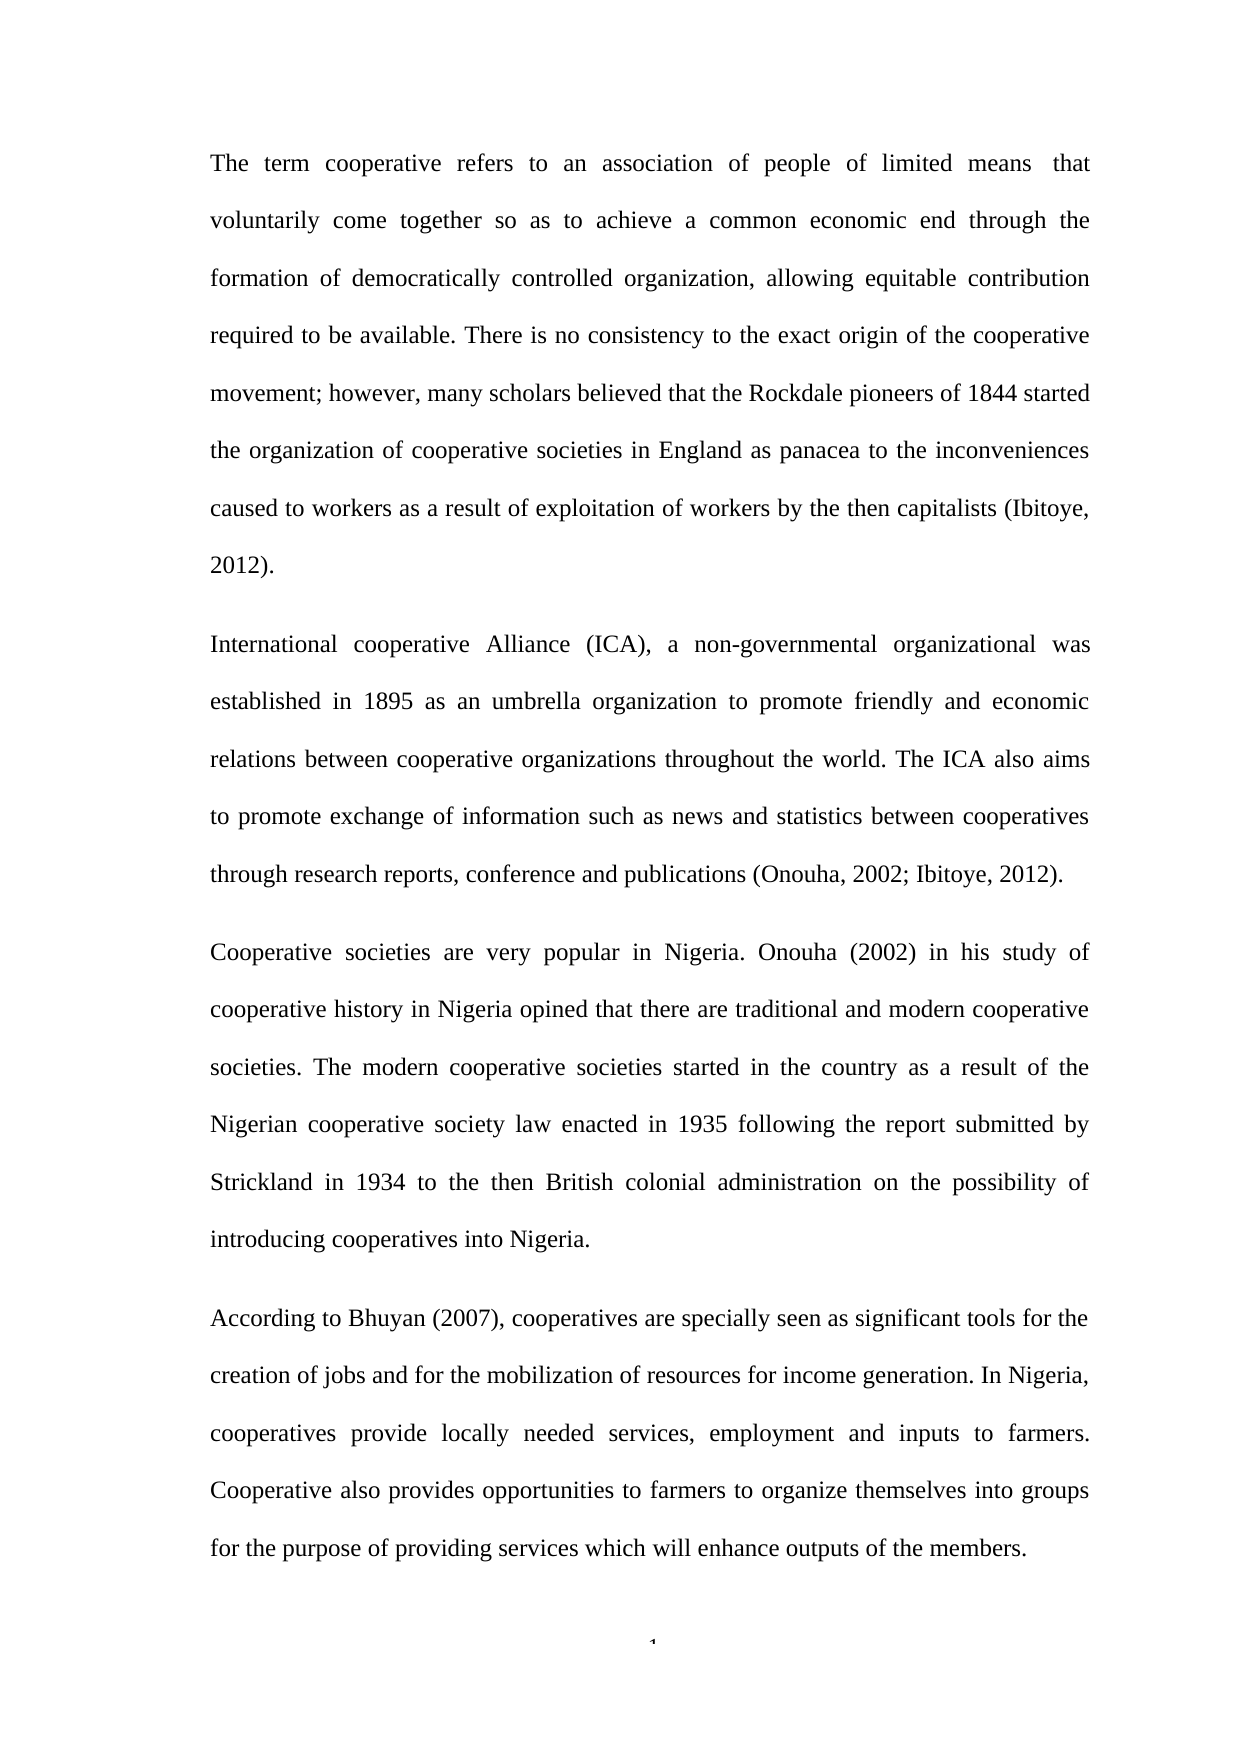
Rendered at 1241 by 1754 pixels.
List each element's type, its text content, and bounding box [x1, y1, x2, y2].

text International cooperative Alliance (ICA), a non-governmental organizational was established in 1895 as an umbrella organization to promote friendly and economic relations between cooperative organizations throughout the world. The ICA also aims to promote exchange of information such as news and statistics between cooperatives through research reports, conference and publications (Onouha, 2002; Ibitoye, 2012). [210, 629, 1091, 887]
text According to Bhuyan (2007), cooperatives are specially seen as significant tools for the creation of jobs and for the mobilization of resources for income generation. In Nigeria, cooperatives provide locally needed services, employment and inputs to farmers. Cooperative also provides opportunities to farmers to organize themselves into groups for the purpose of providing services which will enhance outputs of the members. [210, 1303, 1090, 1562]
text Cooperative societies are very popular in Nigeria. Onouha (2002) in his study of cooperative history in Nigeria opined that there are traditional and modern cooperative societies. The modern cooperative societies started in the country as a result of the Nigerian cooperative society law enacted in 1935 following the report submitted by Strickland in 1934 to the then British colonial administration on the possibility of introducing cooperatives into Nigeria. [210, 937, 1091, 1253]
text The term cooperative refers to an association of people of limited means that voluntarily come together so as to achieve a common economic end through the formation of democratically controlled organization, allowing equitable contribution required to be available. There is no consistency to the exact origin of the cooperative movement; however, many scholars believed that the Rockdale pioneers of 1844 started the organization of cooperative societies in England as panacea to the inconveniences caused to workers as a result of exploitation of workers by the then capitalists (Ibitoye, 2012). [210, 148, 1091, 579]
